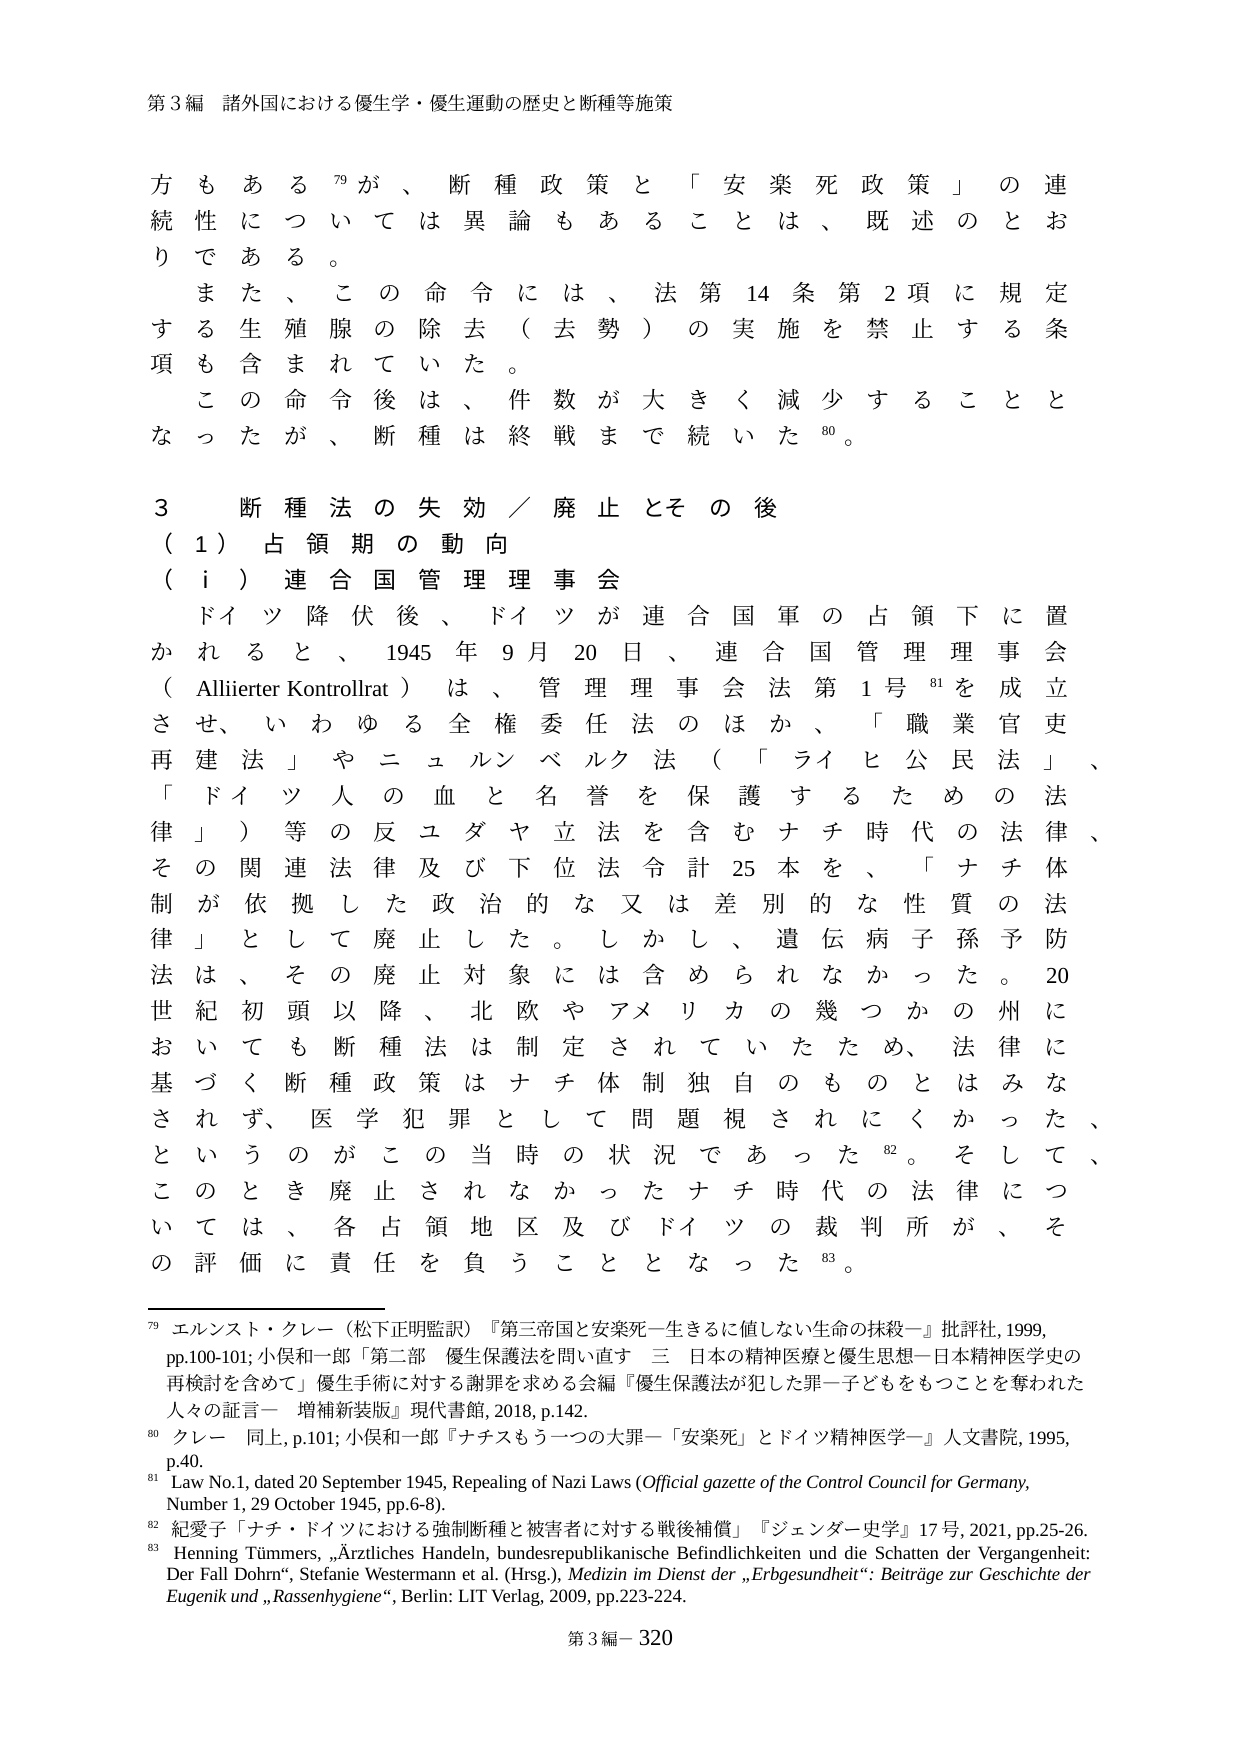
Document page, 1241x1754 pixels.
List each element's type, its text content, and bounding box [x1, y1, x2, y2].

subtitle （1）占領期の動向 [150, 525, 1090, 561]
text また、この命令には、法第14条第2項に規定する生殖腺の除去（去勢）の実施を禁止する条項も含まれていた。 [150, 273, 1090, 381]
text 1939年9月1日、ドイツのポーランド侵攻による第二次世界大戦開戦と同時に、「遺伝病子孫予防法及び婚姻健康法の実施に関する命令」が施行された。この命令は、断種の実施を大幅に制限するものであり、これにより、断種を申請できるのは、生殖が行われる危険性（Fortpflanzungsgefahr）が特別に大きいために断種を先延ばしにできない場合のみとされた。このような命令が出された背景には、負傷した軍人や一般市民の治療のために、医師及び外科施設が必要であったことがあると指摘される。他方、そうした戦争に基づく理由以上に、断種政策に一定の反対があったことがこの命令の大きな理由である、との指摘もある。なお、「断種政策が「安楽死」政策にとって代わられた」とみなし、それをもってこの命令の理由と見る見方もあるが、断種政策と「安楽死政策」の連続性については異論もあることは、既述のとおりである。 [150, 165, 1090, 273]
subtitle （ⅰ）連合国管理理事会 [150, 561, 1090, 597]
text ドイツ降伏後、ドイツが連合国軍の占領下に置かれると、1945年9月20日、連合国管理理事会（Alliierter Kontrollrat）は、管理理事会法第1号を成立させ、いわゆる全権委任法のほか、「職業官吏再建法」やニュルンベルク法（「ライヒ公民法」、「ドイツ人の血と名誉を保護するための法律」）等の反ユダヤ立法を含むナチ時代の法律、その関連法律及び下位法令計25本を、「ナチ体制が依拠した政治的な又は差別的な性質の法律」として廃止した。しかし、遺伝病子孫予防法は、その廃止対象には含められなかった。20世紀初頭以降、北欧やアメリカの幾つかの州においても断種法は制定されていたため、法律に基づく断種政策はナチ体制独自のものとはみなされず、医学犯罪として問題視されにくかった、というのがこの当時の状況であった。そして、このとき廃止されなかったナチ時代の法律については、各占領地区及びドイツの裁判所が、その評価に責任を負うこととなった。 [150, 597, 1090, 1279]
text この命令後は、件数が大きく減少することとなったが、断種は終戦まで続いた。 [150, 381, 1090, 453]
subtitle ３ 断種法の失効／廃止とその後 [150, 489, 1090, 525]
